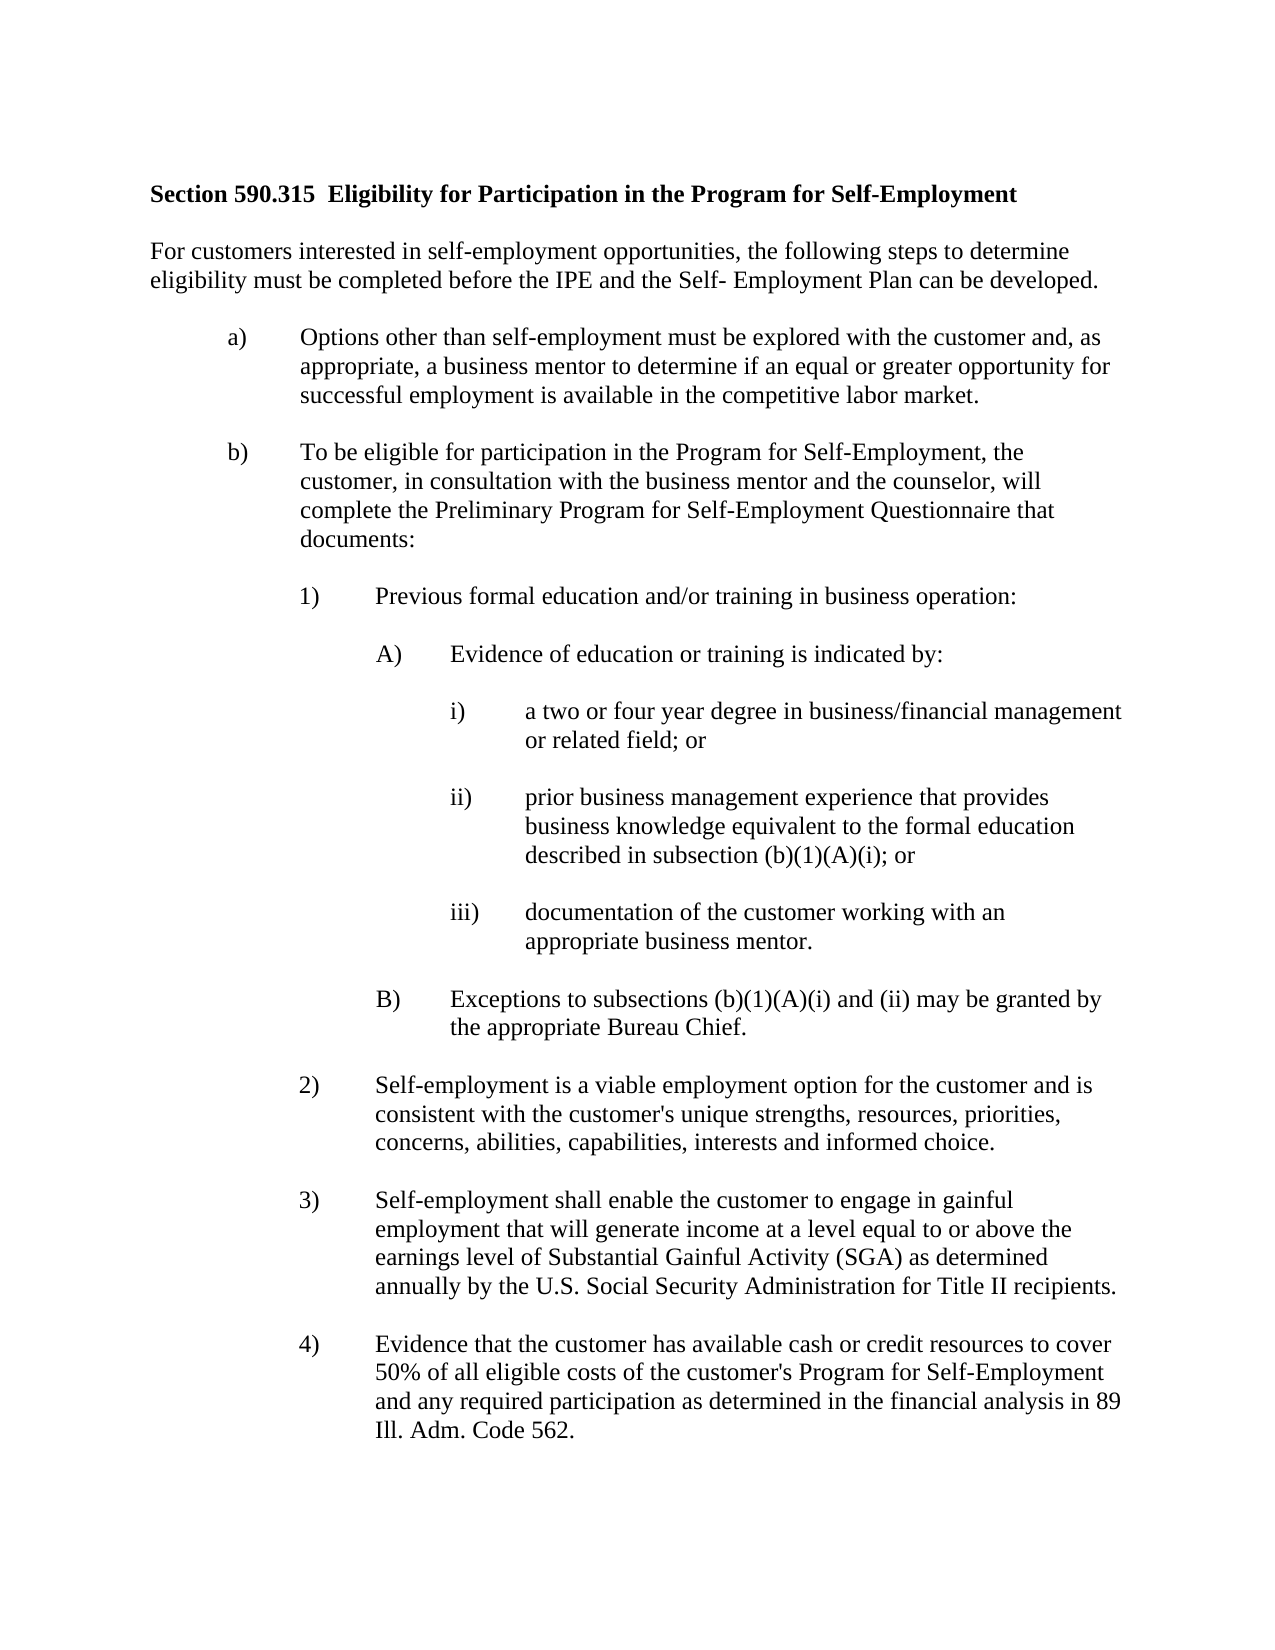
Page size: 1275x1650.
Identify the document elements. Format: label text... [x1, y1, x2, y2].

text 4) Evidence that the customer has available cash or credit resources to cover 50% of all eligible costs of the customer's Program for Self-Employment and any required participation as determined in the financial analysis in 89 Ill. Adm. Code 562. [298, 1329, 1125, 1444]
text iii) documentation of the customer working with an appropriate business mentor. [450, 897, 1125, 955]
text For customers interested in self-employment opportunities, the following steps to determine eligibility must be completed before the IPE and the Self- Employment Plan can be developed. [150, 236, 1125, 294]
text a) Options other than self-employment must be explored with the customer and, as appropriate, a business mentor to determine if an equal or greater opportunity for successful employment is available in the competitive labor market. [227, 322, 1125, 409]
text A) Evidence of education or training is indicated by: [375, 639, 1125, 667]
text ii) prior business management experience that provides business knowledge equivalent to the formal education described in subsection (b)(1)(A)(i); or [450, 782, 1125, 869]
text b) To be eligible for participation in the Program for Self-Employment, the customer, in consultation with the business mentor and the counselor, will complete the Preliminary Program for Self-Employment Questionnaire that documents: [227, 437, 1125, 552]
text 3) Self-employment shall enable the customer to engage in gainful employment that will generate income at a level equal to or above the earnings level of Substantial Gainful Activity (SGA) as determined annually by the U.S. Social Security Administration for Title II recipients. [298, 1185, 1125, 1300]
text 2) Self-employment is a viable employment option for the customer and is consistent with the customer's unique strengths, resources, priorities, concerns, abilities, capabilities, interests and informed choice. [298, 1070, 1125, 1156]
text i) a two or four year degree in business/financial management or related field; or [450, 696, 1125, 754]
text B) Exceptions to subsections (b)(1)(A)(i) and (ii) may be granted by the appropriate Bureau Chief. [376, 984, 1125, 1041]
text Section 590.315 Eligibility for Participation in the Program for Self-Employment [150, 179, 1125, 207]
text 1) Previous formal education and/or training in business operation: [298, 581, 1125, 610]
